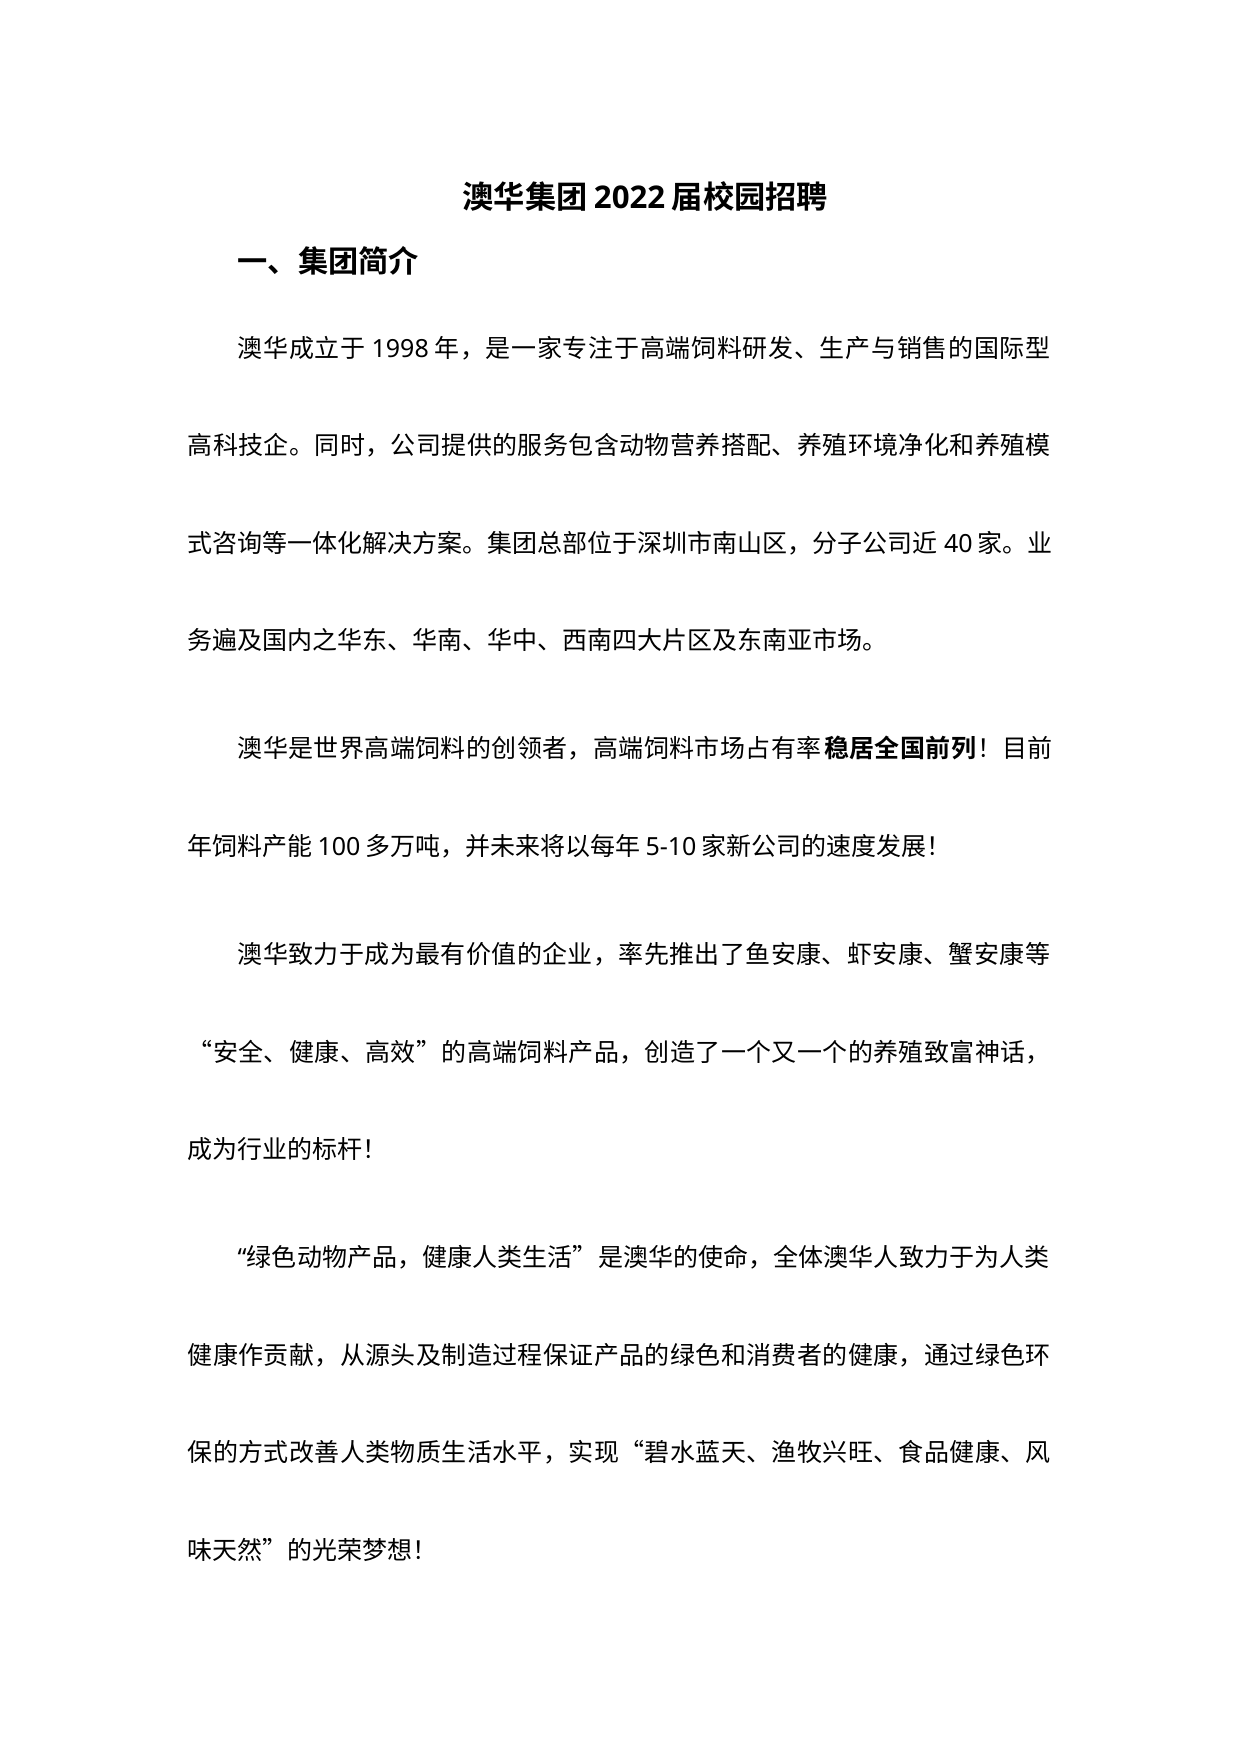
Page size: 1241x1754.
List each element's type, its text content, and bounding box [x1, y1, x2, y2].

text 澳华集团2022届校园招聘 [187, 162, 1053, 227]
text “绿色动物产品，健康人类生活”是澳华的使命，全体澳华人致力于为人类健康作贡献，从源头及制造过程保证产品的绿色和消费者的健康，通过绿色环保的方式改善人类物质生活水平，实现“碧水蓝天、渔牧兴旺、食品健康、风味天然”的光荣梦想！ [187, 1223, 1053, 1581]
text 澳华成立于1998年，是一家专注于高端饲料研发、生产与销售的国际型高科技企。同时，公司提供的服务包含动物营养搭配、养殖环境净化和养殖模式咨询等一体化解决方案。集团总部位于深圳市南山区，分子公司近40家。业务遍及国内之华东、华南、华中、西南四大片区及东南亚市场。 [187, 314, 1053, 671]
text 一、集团简介 [237, 227, 1053, 292]
text 澳华是世界高端饲料的创领者，高端饲料市场占有率稳居全国前列！目前年饲料产能100多万吨，并未来将以每年5-10家新公司的速度发展！ [187, 714, 1053, 877]
text 澳华致力于成为最有价值的企业，率先推出了鱼安康、虾安康、蟹安康等“安全、健康、高效”的高端饲料产品，创造了一个又一个的养殖致富神话，成为行业的标杆！ [187, 920, 1053, 1180]
